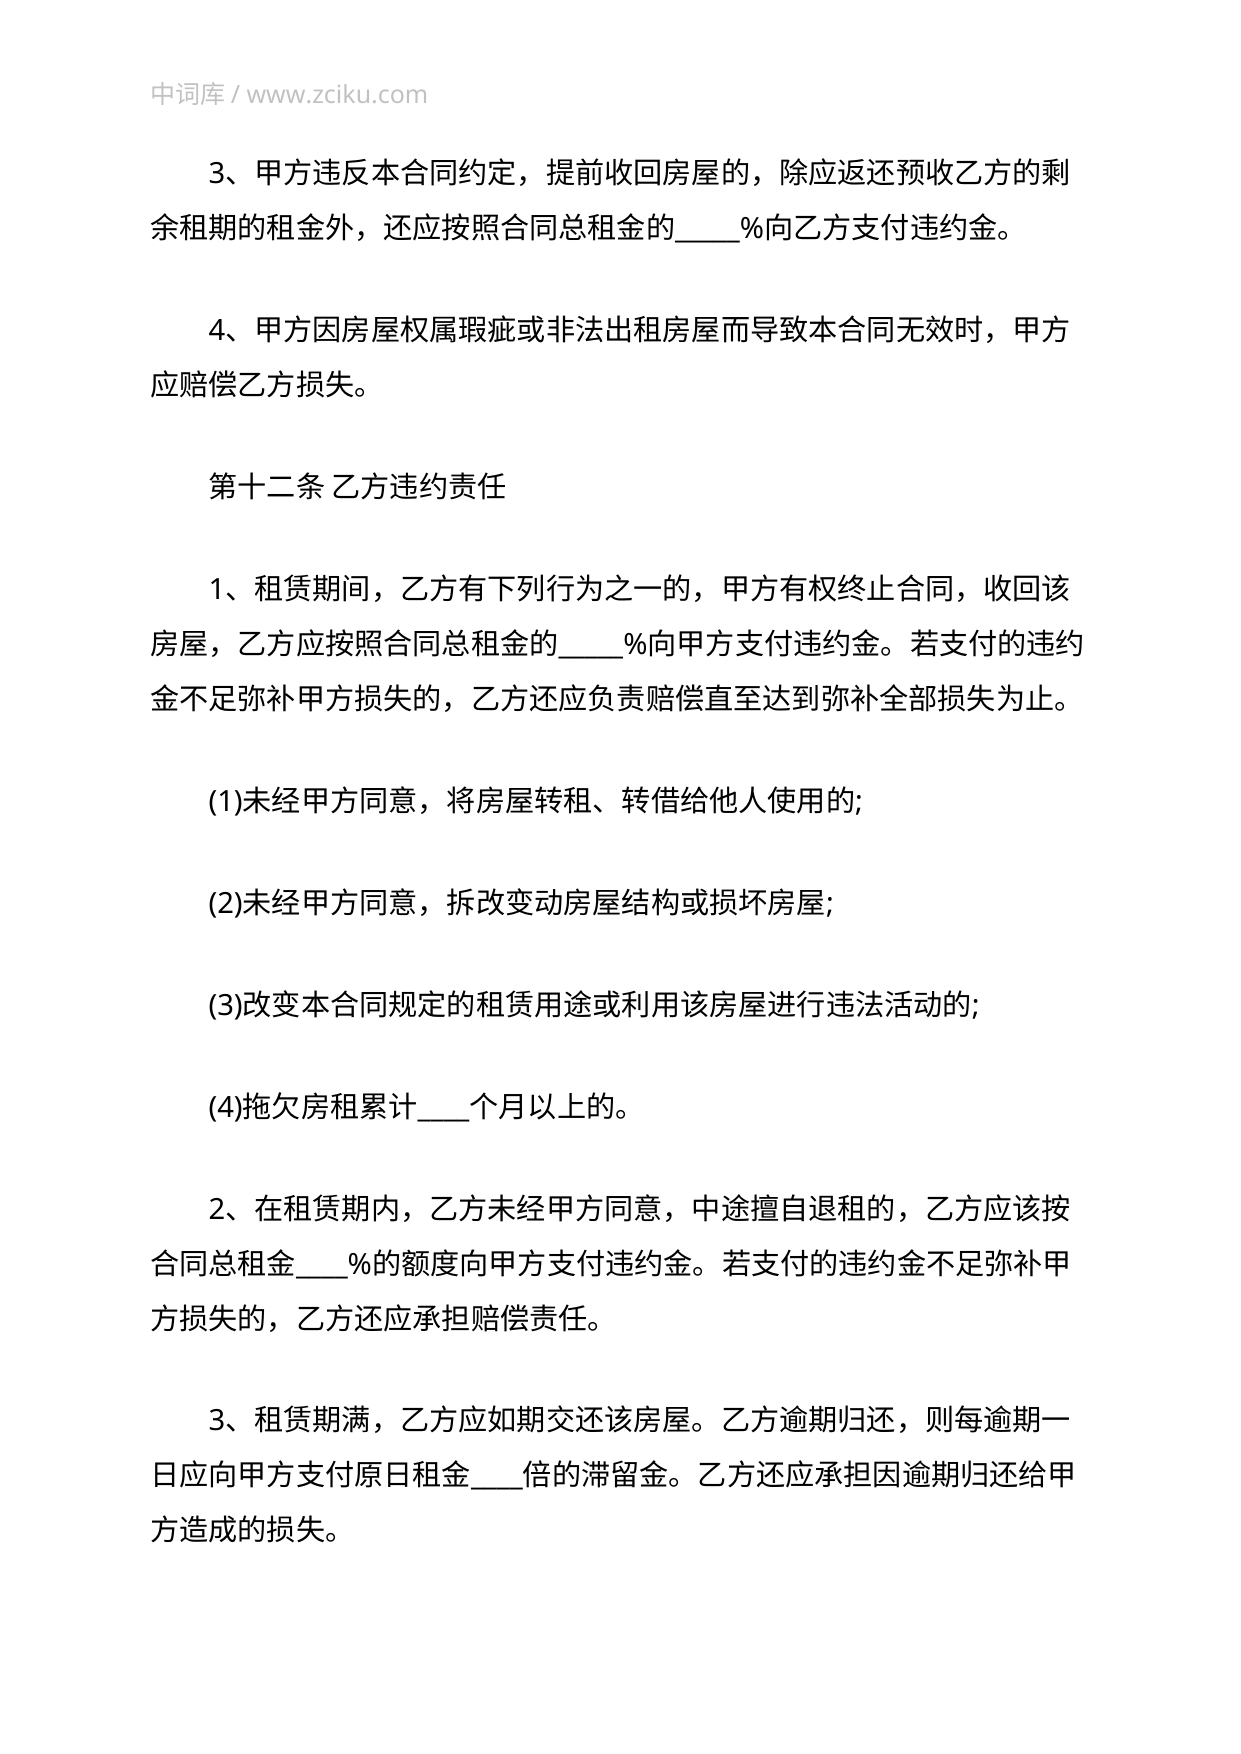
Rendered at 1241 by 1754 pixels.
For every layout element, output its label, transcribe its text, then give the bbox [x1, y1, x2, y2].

text (2)未经甲方同意，拆改变动房屋结构或损坏房屋; [150, 879, 1090, 922]
text 4、甲方因房屋权属瑕疵或非法出租房屋而导致本合同无效时，甲方应赔偿乙方损失。 [150, 307, 1090, 404]
text (1)未经甲方同意，将房屋转租、转借给他人使用的; [150, 777, 1090, 820]
text 3、甲方违反本合同约定，提前收回房屋的，除应返还预收乙方的剩余租期的租金外，还应按照合同总租金的_____%向乙方支付违约金。 [150, 150, 1090, 247]
text (3)改变本合同规定的租赁用途或利用该房屋进行违法活动的; [150, 981, 1090, 1024]
text (4)拖欠房租累计____个月以上的。 [150, 1083, 1090, 1126]
text 2、在租赁期内，乙方未经甲方同意，中途擅自退租的，乙方应该按合同总租金____%的额度向甲方支付违约金。若支付的违约金不足弥补甲方损失的，乙方还应承担赔偿责任。 [150, 1185, 1090, 1337]
text 3、租赁期满，乙方应如期交还该房屋。乙方逾期归还，则每逾期一日应向甲方支付原日租金____倍的滞留金。乙方还应承担因逾期归还给甲方造成的损失。 [150, 1397, 1090, 1549]
text 1、租赁期间，乙方有下列行为之一的，甲方有权终止合同，收回该房屋，乙方应按照合同总租金的_____%向甲方支付违约金。若支付的违约金不足弥补甲方损失的，乙方还应负责赔偿直至达到弥补全部损失为止。 [150, 566, 1090, 718]
text 第十二条 乙方违约责任 [150, 464, 1090, 506]
